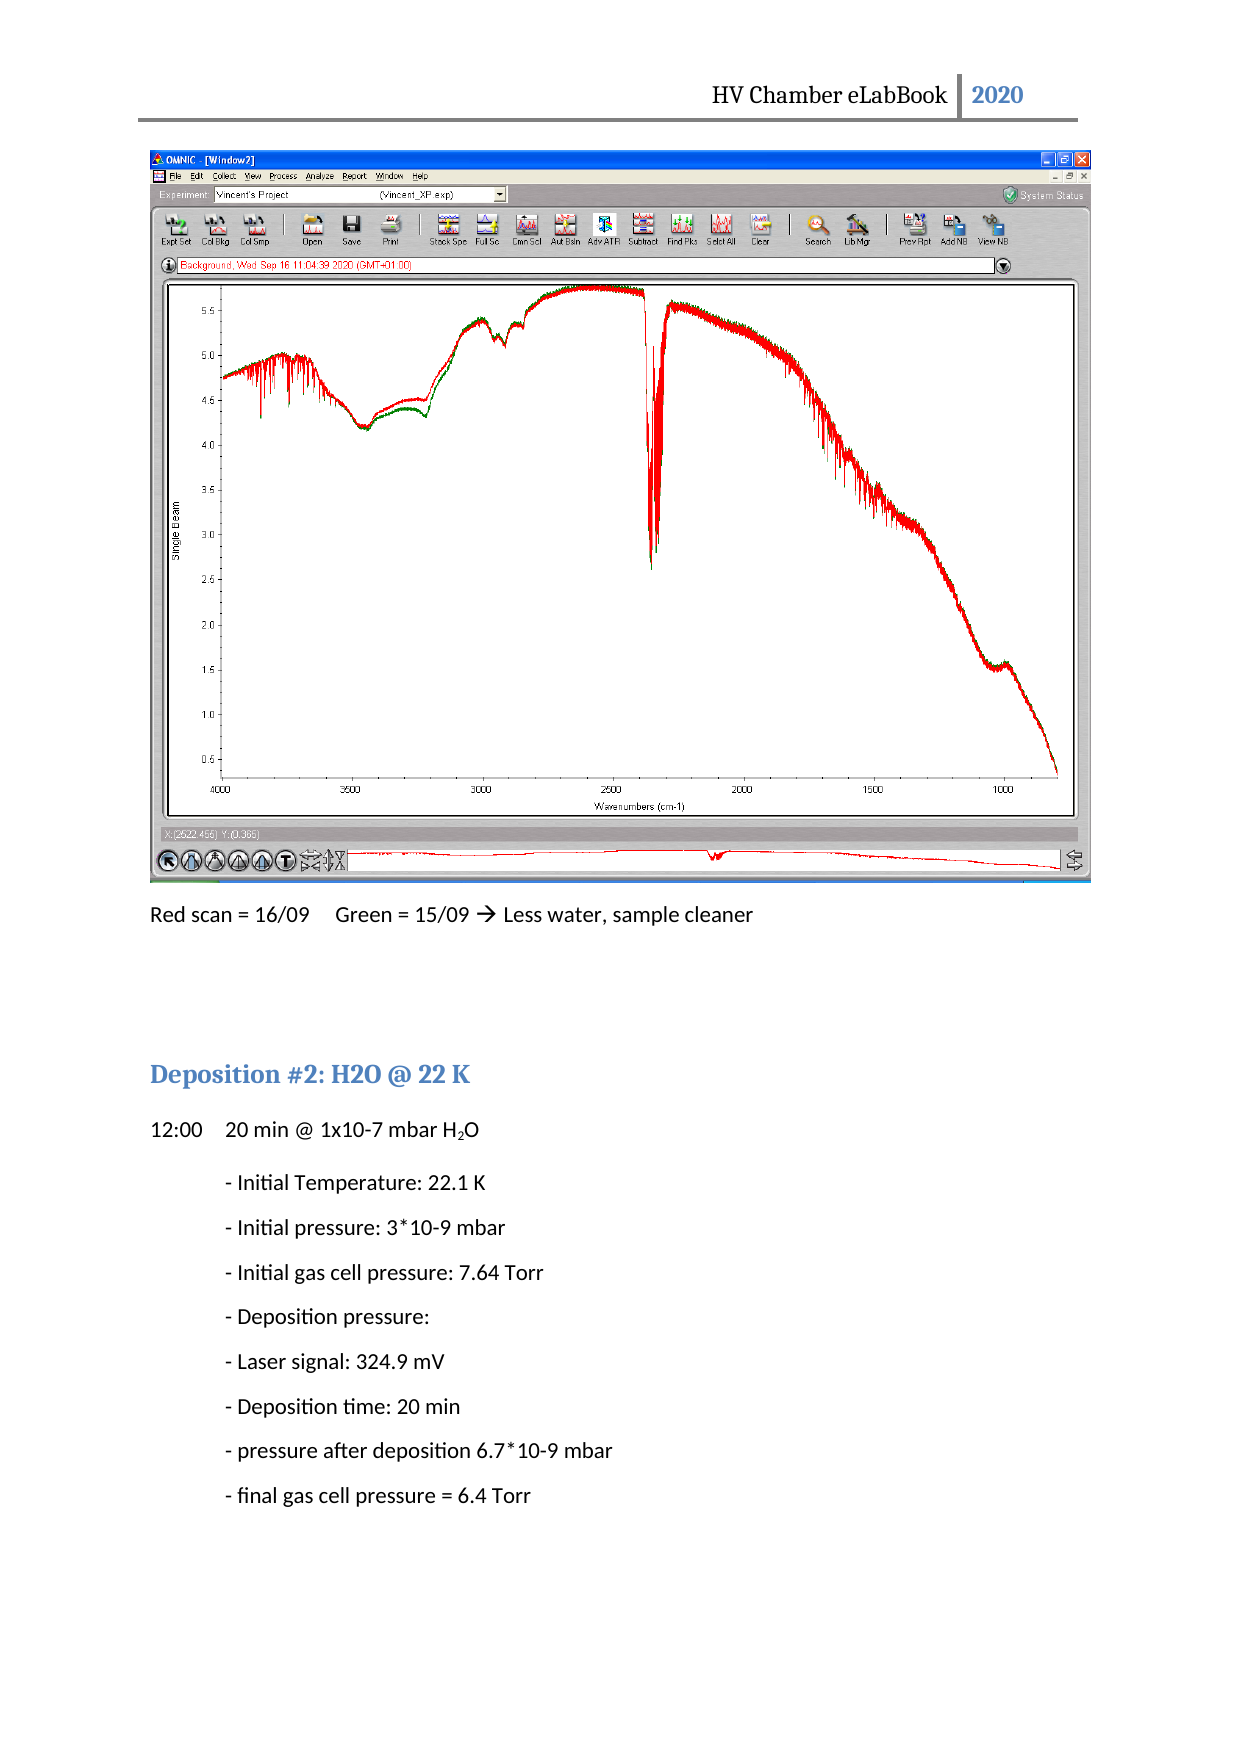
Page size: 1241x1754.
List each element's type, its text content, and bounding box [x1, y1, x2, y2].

text - Initial pressure: 3*10-9 mbar [150, 1213, 1090, 1241]
text - Deposition time: 20 min [150, 1392, 1090, 1420]
text - Deposition pressure: [150, 1302, 1090, 1331]
text 12:00 20 min @ 1x10-7 mbar H2O [150, 1115, 1090, 1143]
text - Initial gas cell pressure: 7.64 Torr [150, 1258, 1090, 1286]
picture [150, 150, 1091, 883]
text - pressure after deposition 6.7*10-9 mbar [150, 1437, 1090, 1464]
subtitle Deposition #2: H2O @ 22 K [150, 1059, 1090, 1090]
text - final gas cell pressure = 6.4 Torr [150, 1481, 1090, 1509]
text - Initial Temperature: 22.1 K [150, 1168, 1090, 1196]
text Red scan = 16/09 Green = 15/09 Less water, sample cleaner [150, 900, 1090, 928]
text - Laser signal: 324.9 mV [150, 1347, 1090, 1375]
